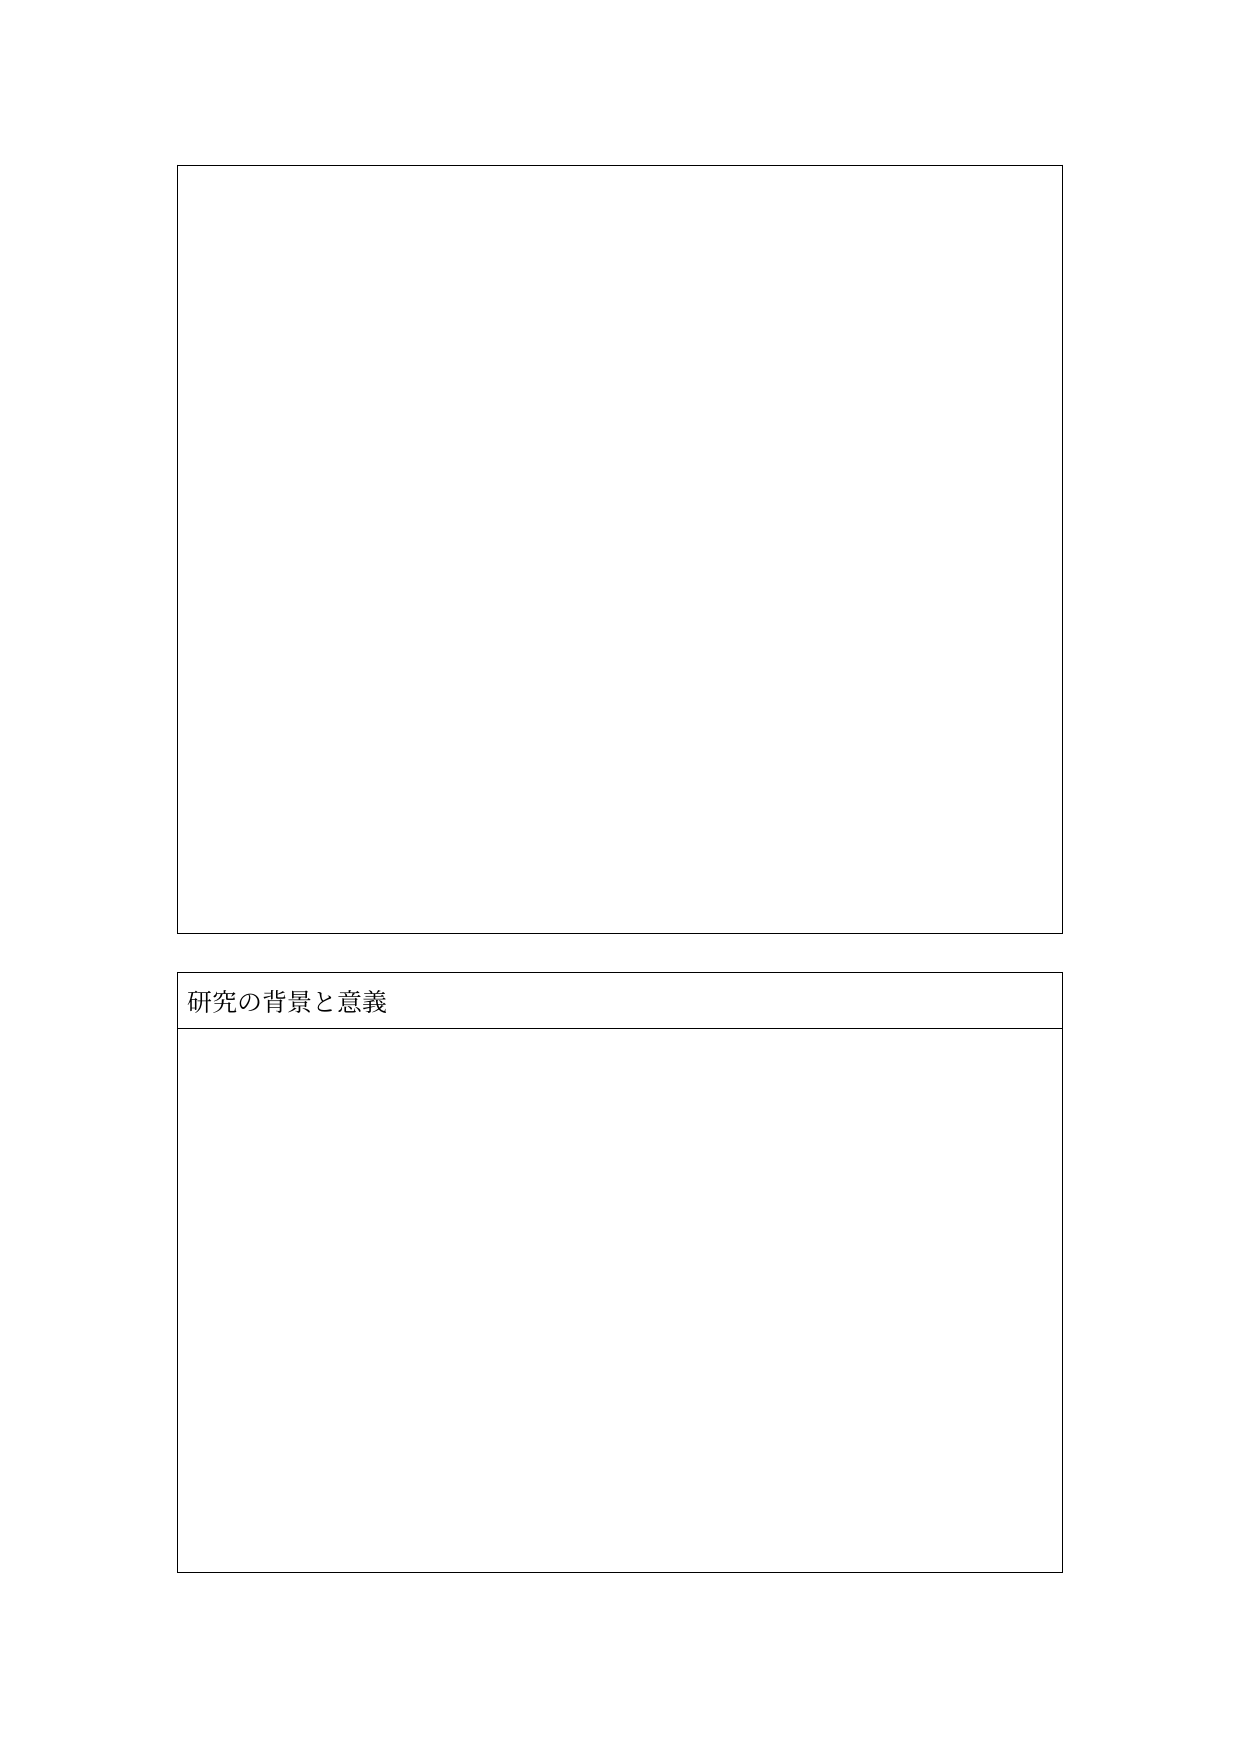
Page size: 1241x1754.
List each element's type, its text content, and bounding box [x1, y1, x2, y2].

table_cell [178, 1029, 1062, 1572]
table_header 研究の背景と意義 [178, 973, 1062, 1028]
table_cell [178, 166, 1062, 933]
